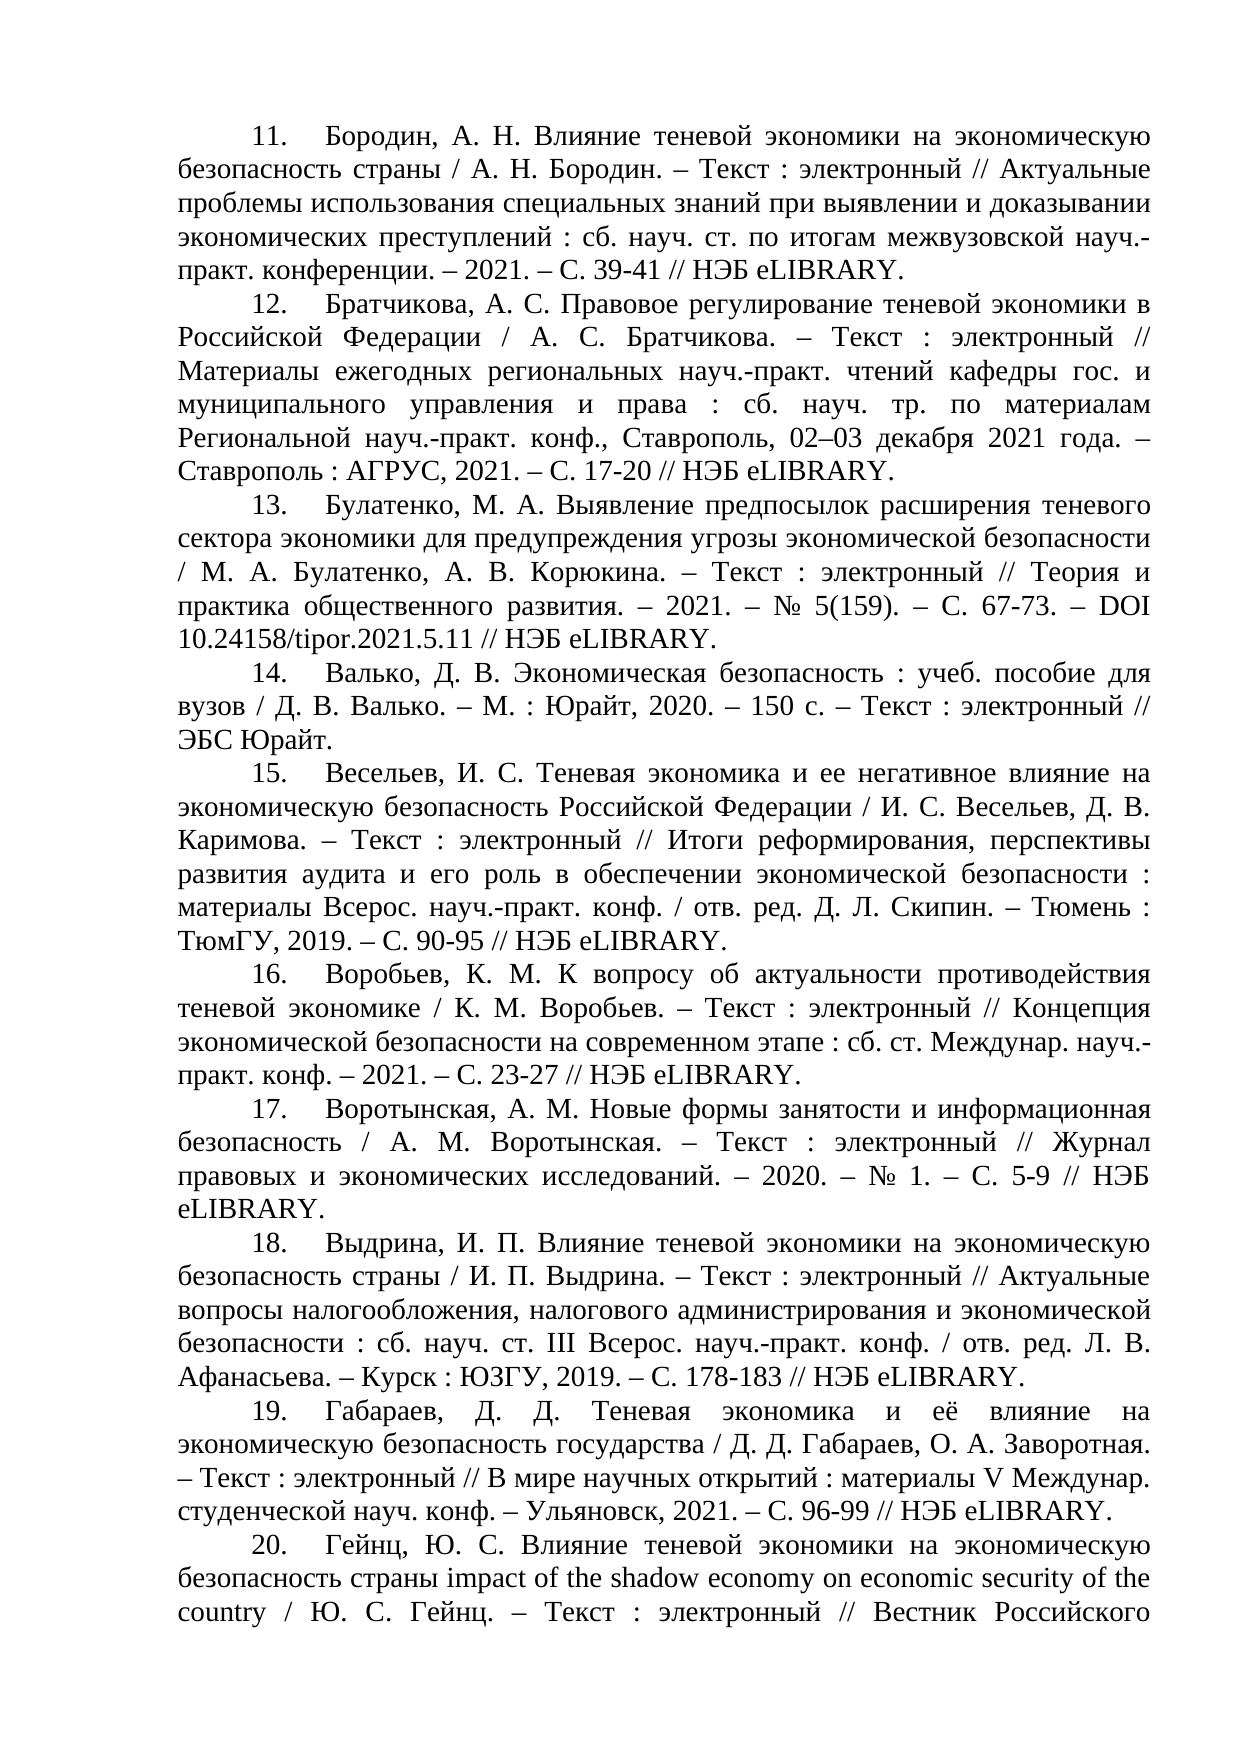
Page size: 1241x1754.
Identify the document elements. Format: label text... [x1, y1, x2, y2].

list Выдрина, И. П. Влияние теневой экономики на экономическую безопасность страны / И. П. Выдрина. – Текст : электронный // Актуальные вопросы налогообложения, налогового администрирования и экономической безопасности : сб. науч. ст. III Всерос. науч.-практ. конф. / отв. ред. Л. В. Афанасьева. – Курск : ЮЗГУ, 2019. – С. 178-183 // НЭБ eLIBRARY. [177, 1225, 1152, 1393]
list Воротынская, А. М. Новые формы занятости и информационная безопасность / А. М. Воротынская. – Текст : электронный // Журнал правовых и экономических исследований. – 2020. – № 1. – С. 5-9 // НЭБ eLIBRARY. [177, 1091, 1152, 1225]
list Братчикова, А. С. Правовое регулирование теневой экономики в Российской Федерации / А. С. Братчикова. – Текст : электронный // Материалы ежегодных региональных науч.-практ. чтений кафедры гос. и муниципального управления и права : сб. науч. тр. по материалам Региональной науч.-практ. конф., Ставрополь, 02–03 декабря 2021 года. – Ставрополь : АГРУС, 2021. – С. 17-20 // НЭБ eLIBRARY. [177, 286, 1152, 487]
list Габараев, Д. Д. Теневая экономика и её влияние на экономическую безопасность государства / Д. Д. Габараев, О. А. Заворотная. – Текст : электронный // В мире научных открытий : материалы V Междунар. студенческой науч. конф. – Ульяновск, 2021. – С. 96-99 // НЭБ eLIBRARY. [177, 1393, 1152, 1527]
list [177, 1527, 1152, 1627]
list Воробьев, К. М. К вопросу об актуальности противодействия теневой экономике / К. М. Воробьев. – Текст : электронный // Концепция экономической безопасности на современном этапе : сб. ст. Междунар. науч.-практ. конф. – 2021. – С. 23-27 // НЭБ eLIBRARY. [177, 957, 1152, 1091]
list Бородин, А. Н. Влияние теневой экономики на экономическую безопасность страны / А. Н. Бородин. – Текст : электронный // Актуальные проблемы использования специальных знаний при выявлении и доказывании экономических преступлений : сб. науч. ст. по итогам межвузовской науч.-практ. конференции. – 2021. – С. 39-41 // НЭБ eLIBRARY. [177, 118, 1152, 286]
list Булатенко, М. А. Выявление предпосылок расширения теневого сектора экономики для предупреждения угрозы экономической безопасности / М. А. Булатенко, А. В. Корюкина. – Текст : электронный // Теория и практика общественного развития. – 2021. – № 5(159). – С. 67-73. – DOI 10.24158/tipor.2021.5.11 // НЭБ eLIBRARY. [177, 487, 1152, 655]
list Валько, Д. В. Экономическая безопасность : учеб. пособие для вузов / Д. В. Валько. – М. : Юрайт, 2020. – 150 с. – Текст : электронный // ЭБС Юрайт. [177, 655, 1152, 755]
list Весельев, И. С. Теневая экономика и ее негативное влияние на экономическую безопасность Российской Федерации / И. С. Весельев, Д. В. Каримова. – Текст : электронный // Итоги реформирования, перспективы развития аудита и его роль в обеспечении экономической безопасности : материалы Всерос. науч.-практ. конф. / отв. ред. Д. Л. Скипин. – Тюмень : ТюмГУ, 2019. – С. 90-95 // НЭБ eLIBRARY. [177, 755, 1152, 957]
